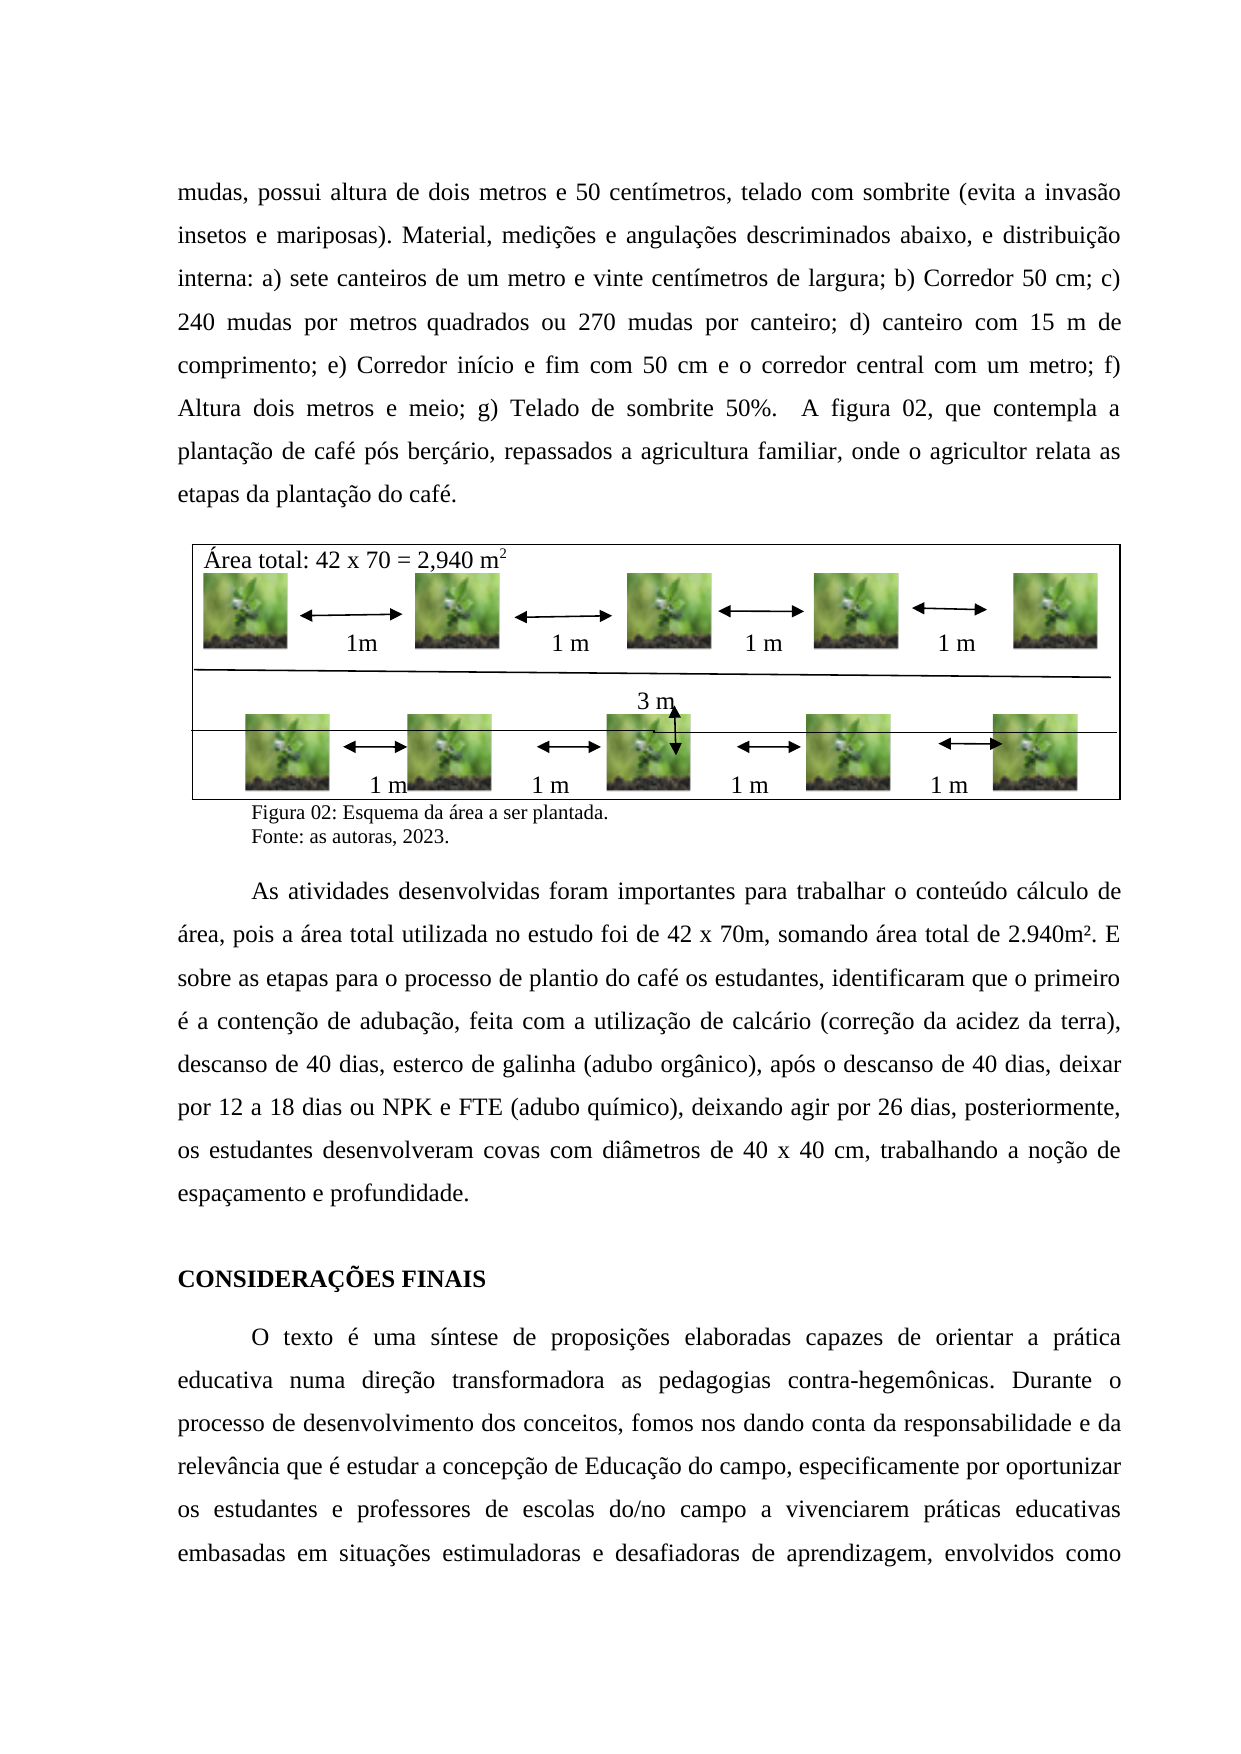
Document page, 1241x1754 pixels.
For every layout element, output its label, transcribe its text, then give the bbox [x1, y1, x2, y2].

picture [606, 714, 674, 732]
text Figura 02: Esquema da área a ser plantada. [177, 799, 1122, 824]
picture [813, 573, 900, 652]
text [177, 1322, 1122, 1566]
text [177, 177, 1122, 508]
text CONSIDERAÇÕES FINAIS [177, 1264, 1122, 1293]
picture [627, 573, 714, 652]
table_header Área total: 42 x 70 = 2,940 m2 1m 1 m 1 m 1 m 3 m 1 m 1 m 1 m 1 m [193, 545, 1119, 798]
picture [676, 714, 693, 732]
picture [806, 733, 893, 794]
picture [806, 714, 893, 732]
text Fonte: as autoras, 2023. [177, 824, 1122, 848]
picture [245, 731, 332, 794]
picture [992, 733, 1079, 794]
picture [407, 731, 494, 794]
picture [407, 714, 494, 730]
picture [1013, 573, 1100, 652]
picture [203, 573, 290, 652]
picture [606, 731, 693, 794]
text As atividades desenvolvidas foram importantes para trabalhar o conteúdo cálculo de área, pois a área total utilizada no estudo foi de 42 x 70m, somando área total de 2.940m². E sobre as etapas para o processo de plantio do café os estudantes, identificaram que o primeiro é a contenção de adubação, feita com a utilização de calcário (correção da acidez da terra), descanso de 40 dias, esterco de galinha (adubo orgânico), após o descanso de 40 dias, deixar por 12 a 18 dias ou NPK e FTE (adubo químico), deixando agir por 26 dias, posteriormente, os estudantes desenvolveram covas com diâmetros de 40 x 40 cm, trabalhando a noção de espaçamento e profundidade. [177, 876, 1122, 1207]
picture [245, 714, 332, 730]
picture [415, 573, 502, 652]
picture [992, 714, 1079, 732]
